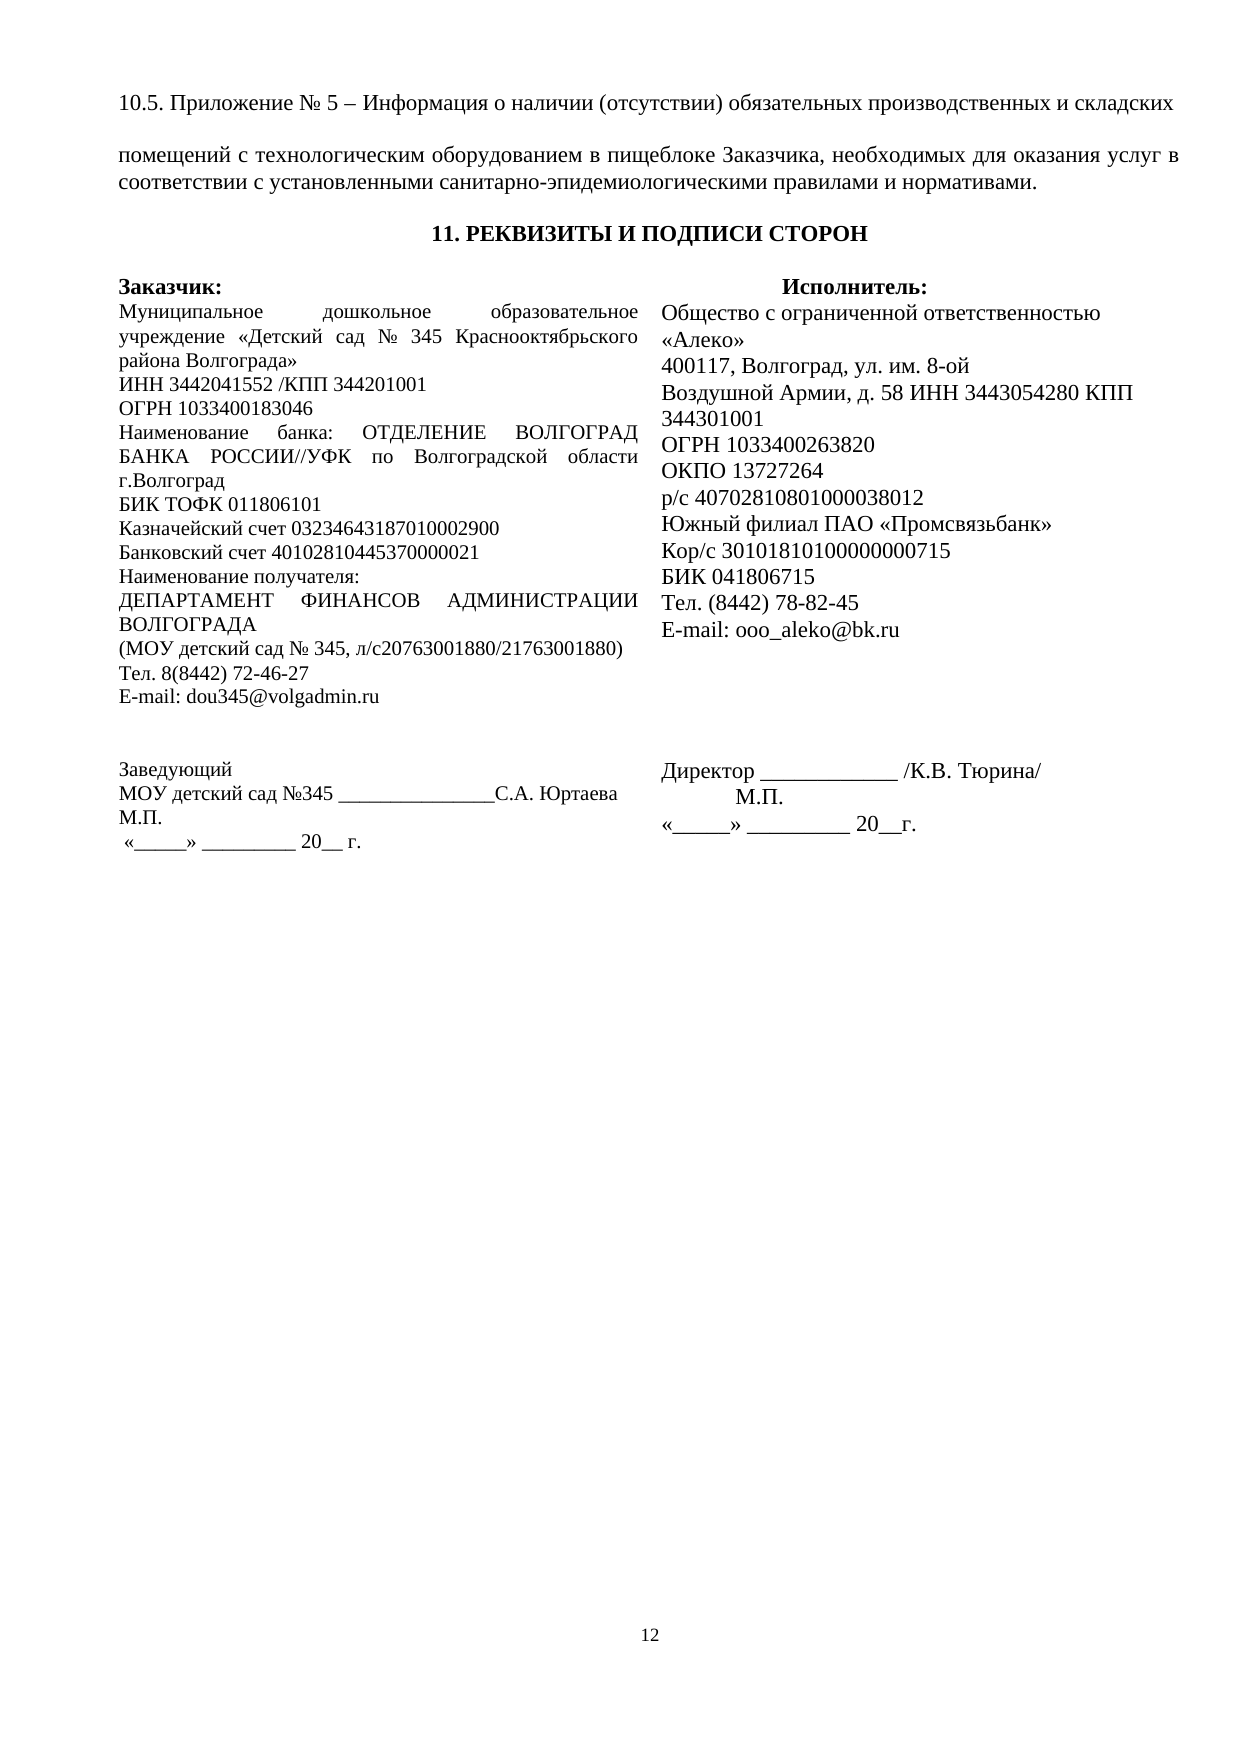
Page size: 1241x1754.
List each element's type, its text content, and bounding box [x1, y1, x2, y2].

text помещений с технологическим оборудованием в пищеблоке Заказчика, необходимых для оказания услуг в соответствии с установленными санитарно-эпидемиологическими правилами и нормативами. [118, 141, 1181, 194]
text Заказчик: Исполнитель: [118, 273, 1181, 299]
table_header Общество с ограниченной ответственностью «Алеко» 400117, Волгоград, ул. им. 8-ой Воздушной Армии, д. 58 ИНН 3443054280 КПП 344301001 ОГРН 1033400263820 ОКПО 13727264 р/с 40702810801000038012 Южный филиал ПАО «Промсвязьбанк» Кор/с 30101810100000000715 БИК 041806715 Тел. (8442) 78-82-45 E-mail: ooo_aleko@bk.ru Директор ____________ /К.В. Тюрина/ М.П. «_____» _________ 20__г. [650, 300, 1175, 853]
text 10.5. Приложение № 5 – Информация о наличии (отсутствии) обязательных производственных и складских [118, 89, 1181, 115]
text 11. РЕКВИЗИТЫ И ПОДПИСИ СТОРОН [118, 220, 1181, 247]
table_header Муниципальное дошкольное образовательное учреждение «Детский сад № 345 Краснооктябрьского района Волгограда» ИНН 3442041552 /КПП 344201001 ОГРН 1033400183046 Наименование банка: ОТДЕЛЕНИЕ ВОЛГОГРАД БАНКА РОССИИ//УФК по Волгоградской области г.Волгоград БИК ТОФК 011806101 Казначейский счет 03234643187010002900 Банковский счет 40102810445370000021 Наименование получателя: ДЕПАРТАМЕНТ ФИНАНСОВ АДМИНИСТРАЦИИ ВОЛГОГРАДА (МОУ детский сад № 345, л/с20763001880/21763001880) Тел. 8(8442) 72-46-27 E-mail: dou345@volgadmin.ru Заведующий МОУ детский сад №345 _______________С.А. Юртаева М.П. «_____» _________ 20__ г. [107, 300, 650, 853]
